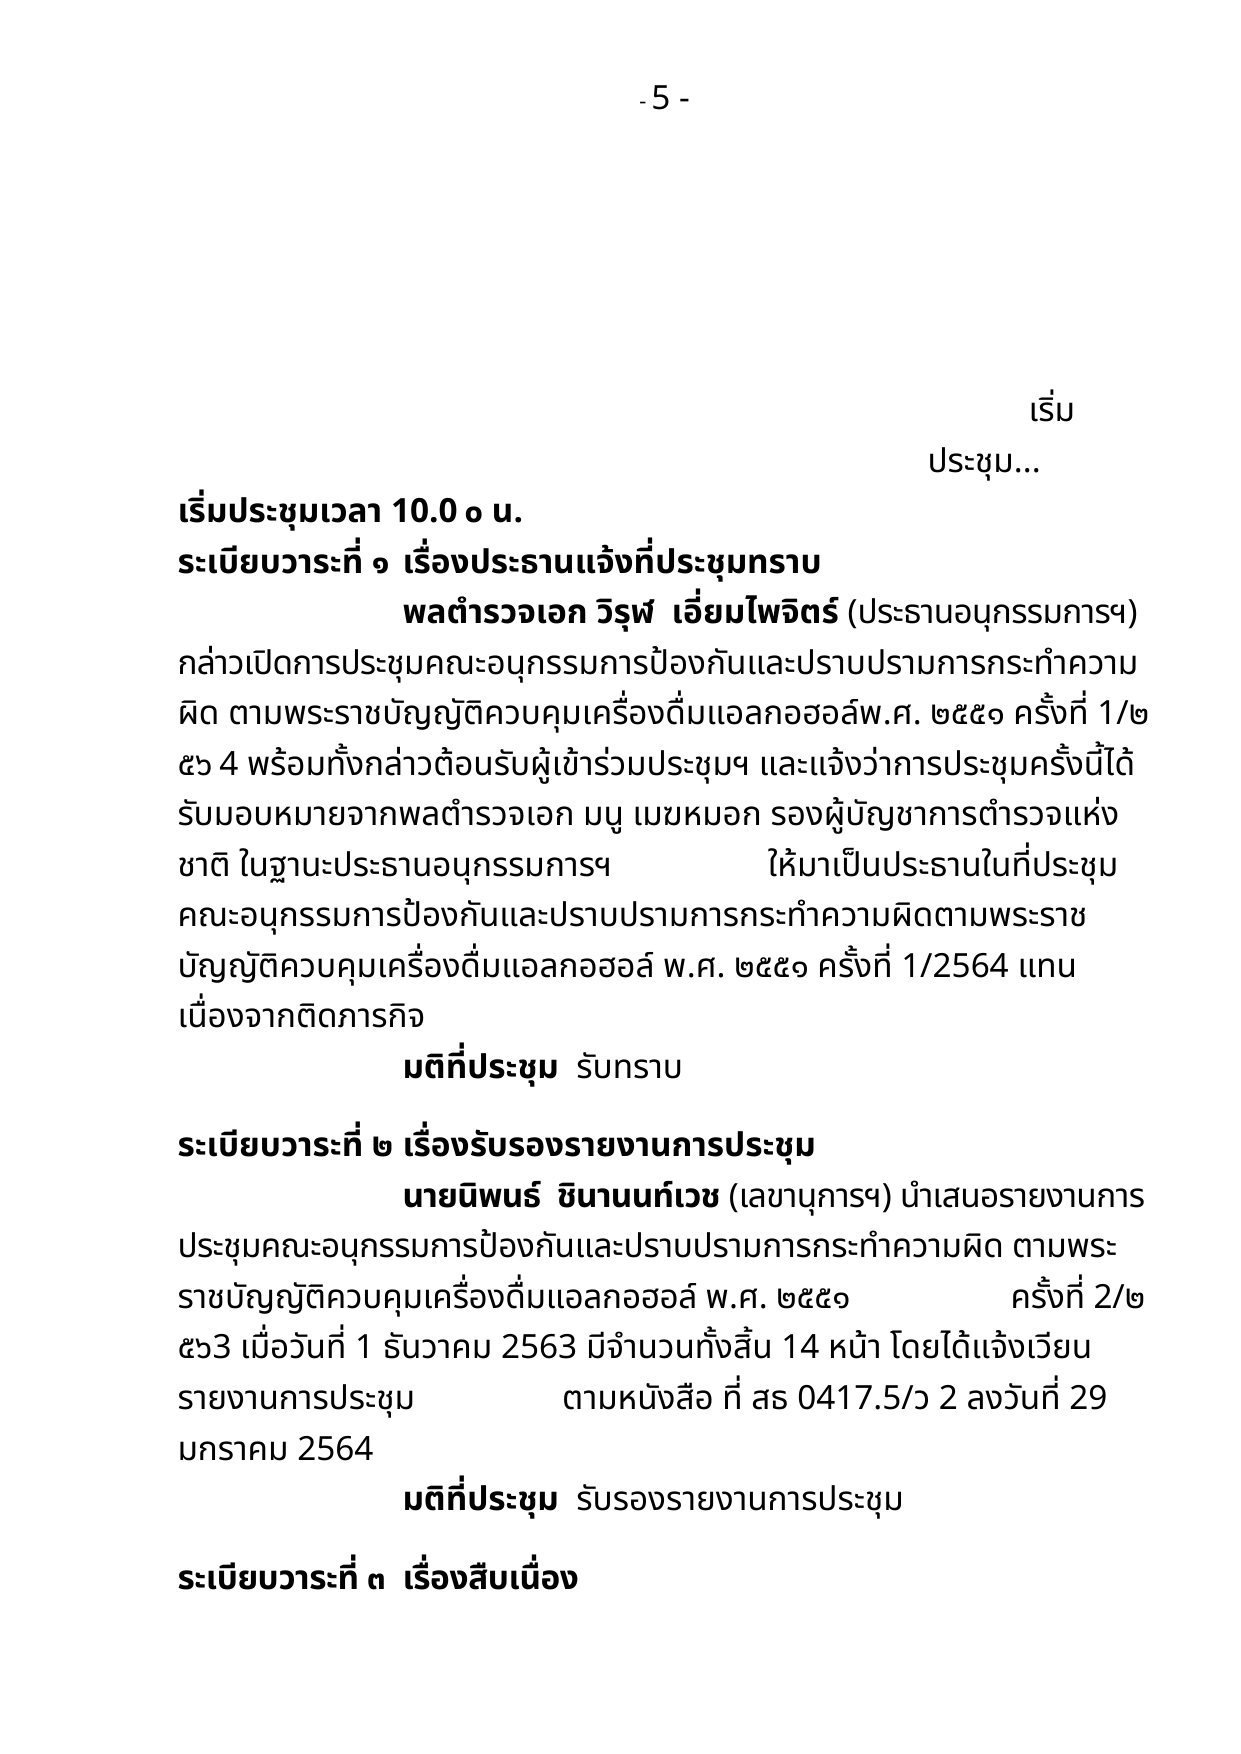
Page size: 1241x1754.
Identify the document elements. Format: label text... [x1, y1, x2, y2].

text พลตำรวจเอก วิรุฬ เอี่ยมไพจิตร์ (ประธานอนุกรรมการฯ) กล่าวเปิดการประชุมคณะอนุกรรมการป้องกันและปราบปรามการกระทำความผิด ตามพระราชบัญญัติควบคุมเครื่องดื่มแอลกอฮอล์พ.ศ. ๒๕๕๑ ครั้งที่ 1/๒๕๖4 พร้อมทั้งกล่าวต้อนรับผู้เข้าร่วมประชุมฯ และแจ้งว่าการประชุมครั้งนี้ได้รับมอบหมายจากพลตำรวจเอก มนู เมฆหมอก รองผู้บัญชาการตำรวจแห่งชาติ ในฐานะประธานอนุกรรมการฯ ให้มาเป็นประธานในที่ประชุมคณะอนุกรรมการป้องกันและปราบปรามการกระทำความผิดตามพระราชบัญญัติควบคุมเครื่องดื่มแอลกอฮอล์ พ.ศ. ๒๕๕๑ ครั้งที่ 1/2564 แทน เนื่องจากติดภารกิจ [177, 588, 1152, 1043]
list ระเบียบวาระที่ ๓ เรื่องสืบเนื่อง [177, 1554, 1166, 1604]
text มติที่ประชุม รับรองรายงานการประชุม [177, 1475, 1152, 1526]
text เริ่มประชุมเวลา 10.0๐ น. [177, 487, 1152, 538]
text เริ่มประชุม... [927, 386, 1152, 487]
text ระเบียบวาระที่ ๑ เรื่องประธานแจ้งที่ประชุมทราบ [177, 538, 1152, 588]
text นายนิพนธ์ ชินานนท์เวช (เลขานุการฯ) นำเสนอรายงานการประชุมคณะอนุกรรมการป้องกันและปราบปรามการกระทำความผิด ตามพระราชบัญญัติควบคุมเครื่องดื่มแอลกอฮอล์ พ.ศ. ๒๕๕๑ ครั้งที่ 2/๒๕๖3 เมื่อวันที่ 1 ธันวาคม 2563 มีจำนวนทั้งสิ้น 14 หน้า โดยได้แจ้งเวียนรายงานการประชุม ตามหนังสือ ที่ สธ 0417.5/ว 2 ลงวันที่ 29 มกราคม 2564 [177, 1172, 1152, 1475]
text มติที่ประชุม รับทราบ [327, 1043, 1152, 1093]
text ระเบียบวาระที่ ๒ เรื่องรับรองรายงานการประชุม [177, 1121, 1152, 1172]
